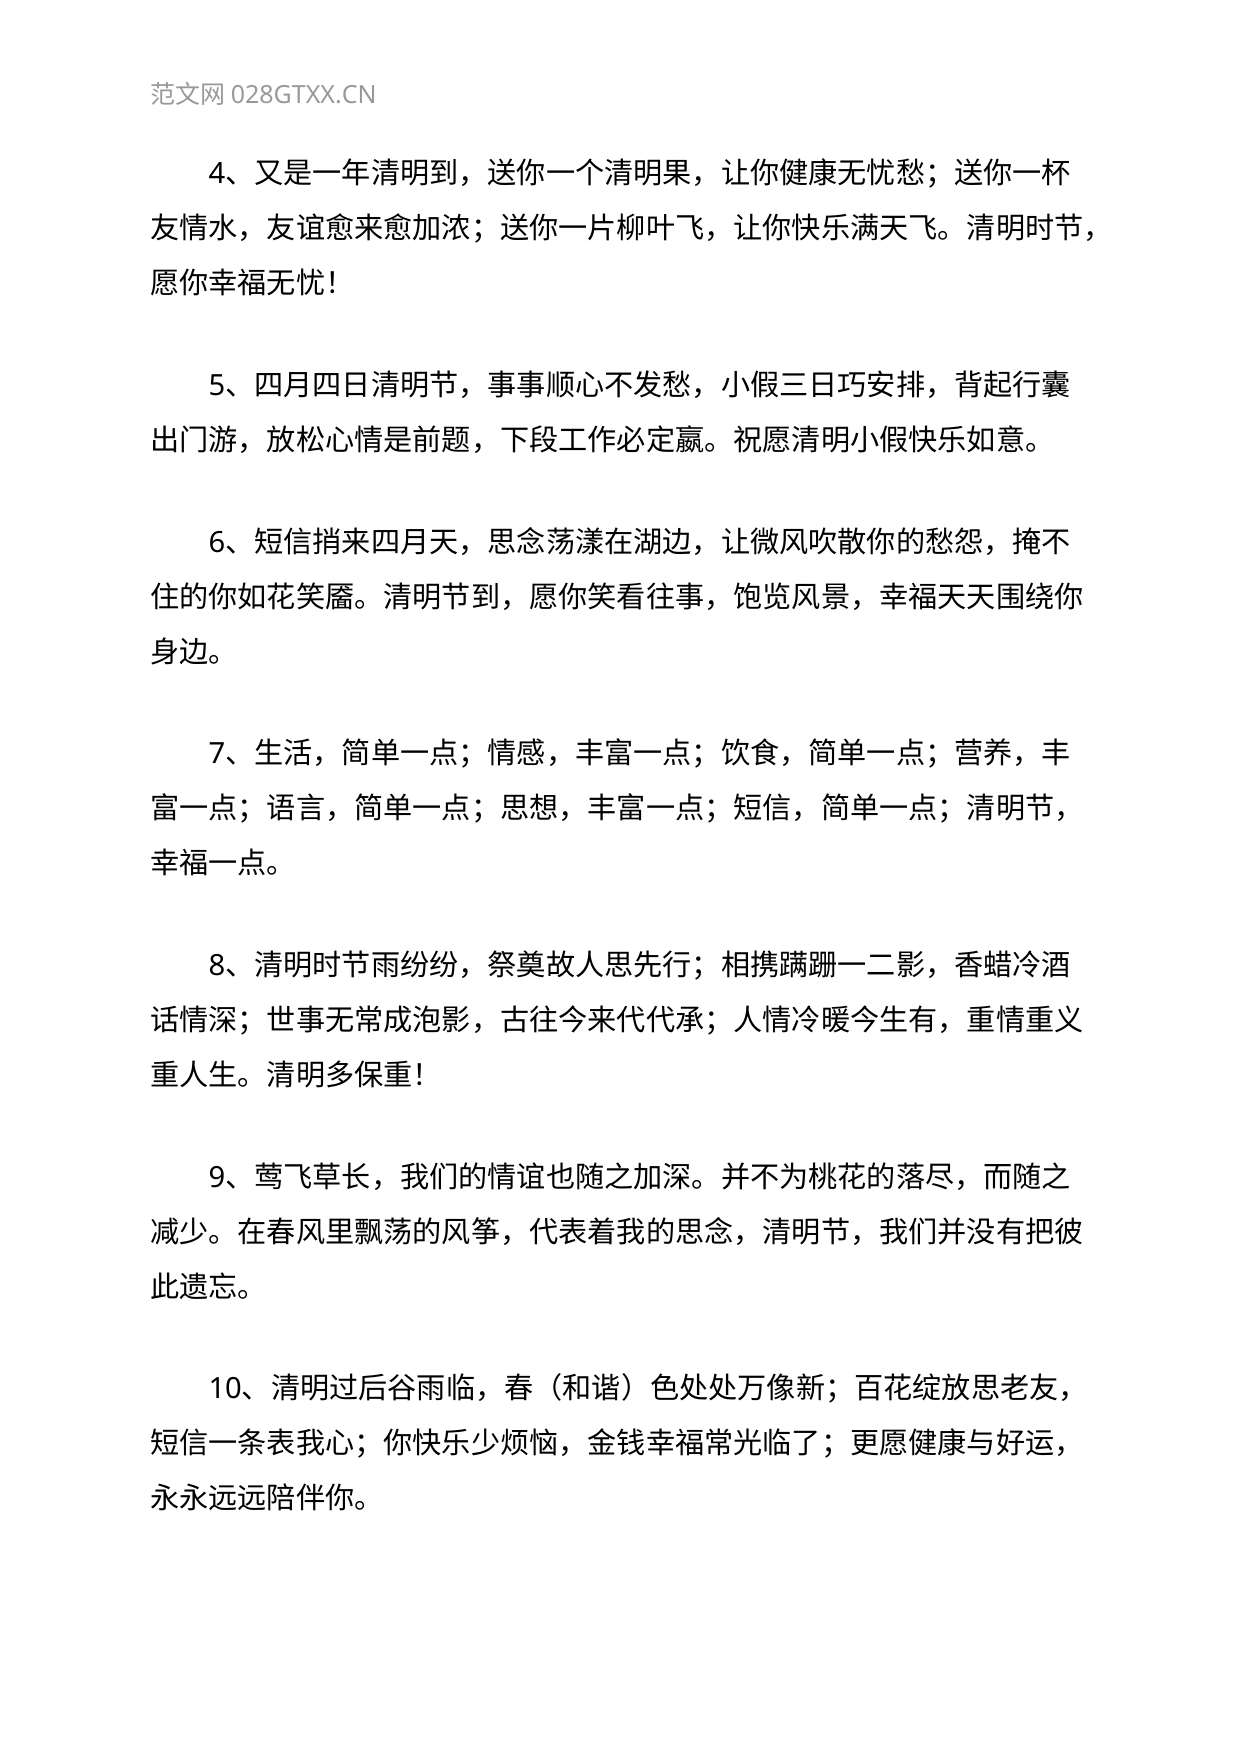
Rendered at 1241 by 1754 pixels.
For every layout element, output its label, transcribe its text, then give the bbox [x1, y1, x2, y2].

text 9、莺飞草长，我们的情谊也随之加深。并不为桃花的落尽，而随之减少。在春风里飘荡的风筝，代表着我的思念，清明节，我们并没有把彼此遗忘。 [150, 1153, 1090, 1306]
text 10、清明过后谷雨临，春（和谐）色处处万像新；百花绽放思老友，短信一条表我心；你快乐少烦恼，金钱幸福常光临了；更愿健康与好运，永永远远陪伴你。 [150, 1365, 1090, 1517]
text 4、又是一年清明到，送你一个清明果，让你健康无忧愁；送你一杯友情水，友谊愈来愈加浓；送你一片柳叶飞，让你快乐满天飞。清明时节，愿你幸福无忧！ [150, 150, 1090, 302]
text 7、生活，简单一点；情感，丰富一点；饮食，简单一点；营养，丰富一点；语言，简单一点；思想，丰富一点；短信，简单一点；清明节，幸福一点。 [150, 730, 1090, 882]
text 6、短信捎来四月天，思念荡漾在湖边，让微风吹散你的愁怨，掩不住的你如花笑靥。清明节到，愿你笑看往事，饱览风景，幸福天天围绕你身边。 [150, 518, 1090, 671]
text 8、清明时节雨纷纷，祭奠故人思先行；相携蹒跚一二影，香蜡冷酒话情深；世事无常成泡影，古往今来代代承；人情冷暖今生有，重情重义重人生。清明多保重！ [150, 942, 1090, 1094]
text 5、四月四日清明节，事事顺心不发愁，小假三日巧安排，背起行囊出门游，放松心情是前题，下段工作必定嬴。祝愿清明小假快乐如意。 [150, 362, 1090, 459]
